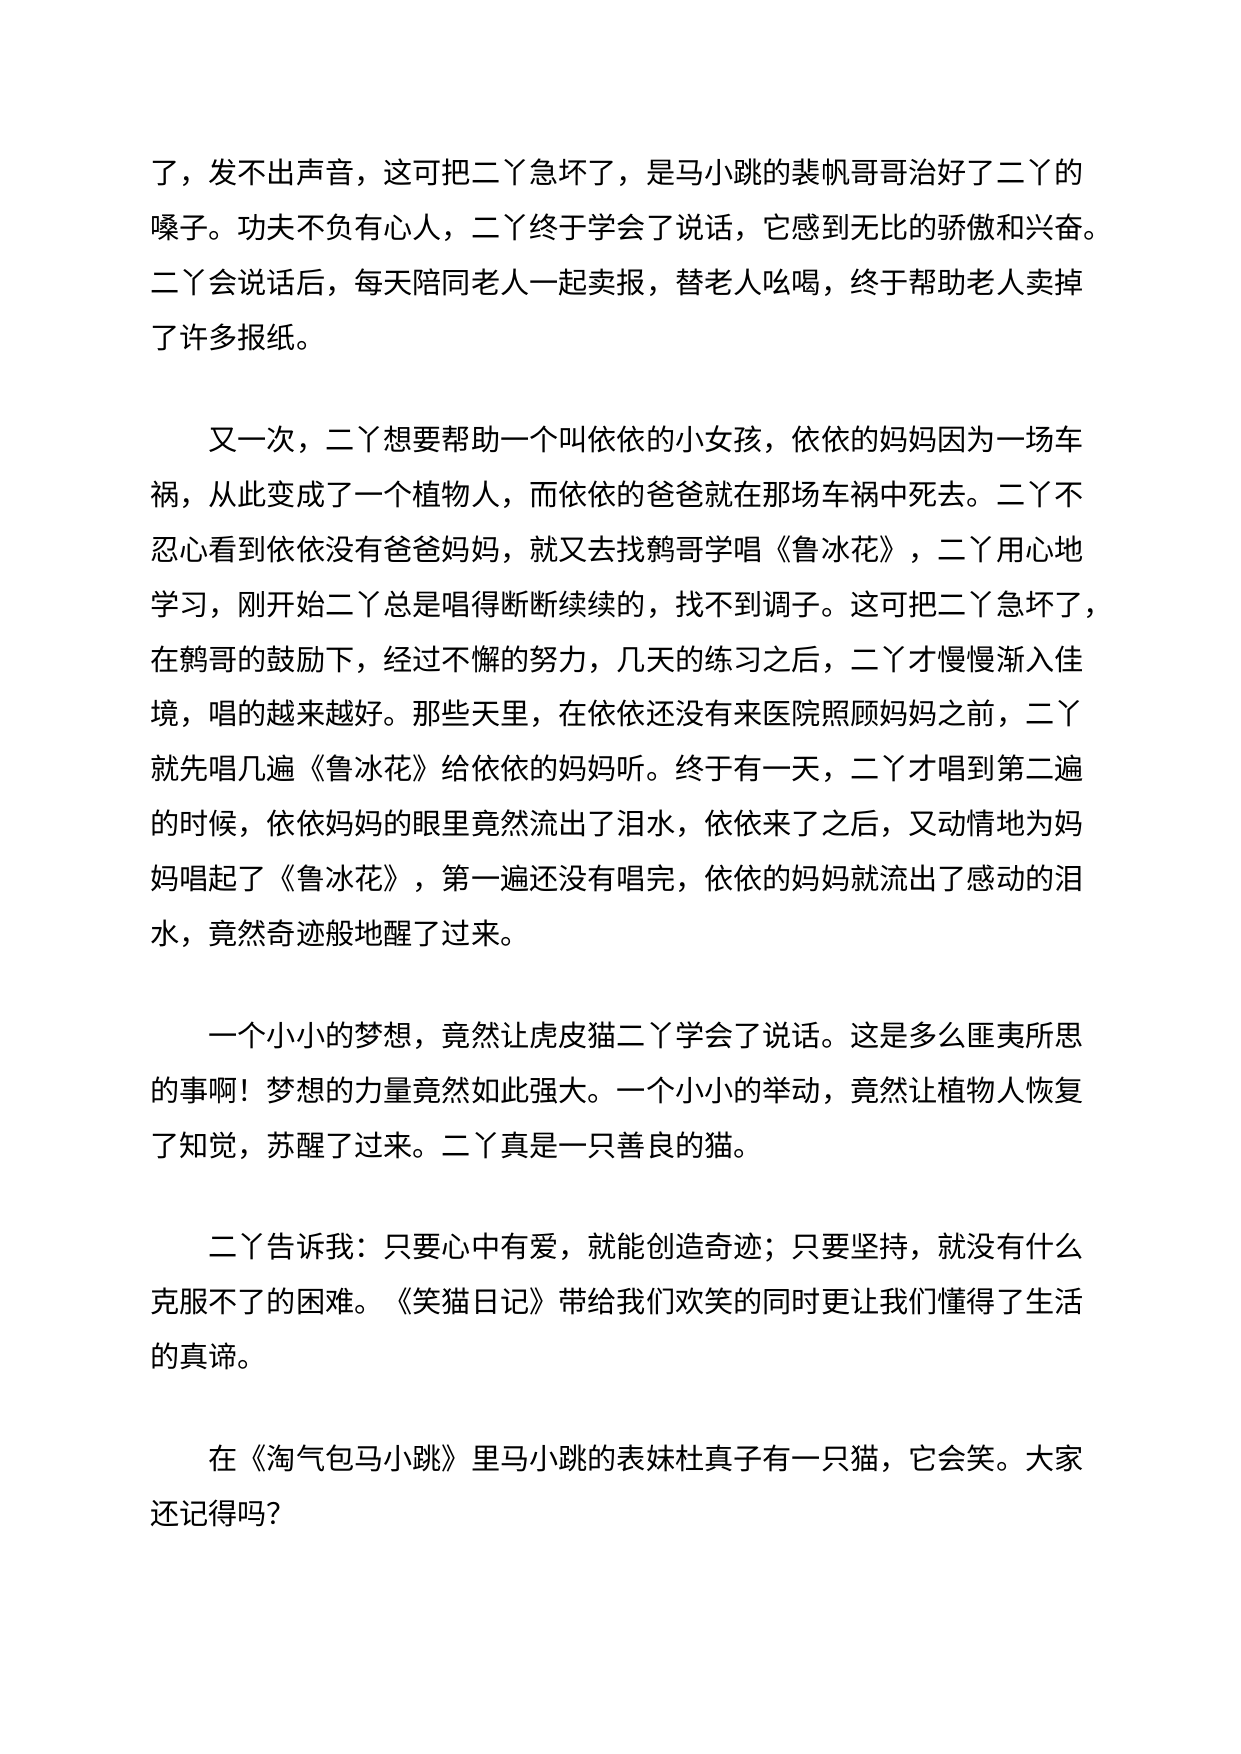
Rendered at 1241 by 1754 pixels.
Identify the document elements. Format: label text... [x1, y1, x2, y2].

text 二丫告诉我：只要心中有爱，就能创造奇迹；只要坚持，就没有什么克服不了的困难。《笑猫日记》带给我们欢笑的同时更让我们懂得了生活的真谛。 [150, 1224, 1090, 1376]
text 又一次，二丫想要帮助一个叫依依的小女孩，依依的妈妈因为一场车祸，从此变成了一个植物人，而依依的爸爸就在那场车祸中死去。二丫不忍心看到依依没有爸爸妈妈，就又去找鹩哥学唱《鲁冰花》，二丫用心地学习，刚开始二丫总是唱得断断续续的，找不到调子。这可把二丫急坏了，在鹩哥的鼓励下，经过不懈的努力，几天的练习之后，二丫才慢慢渐入佳境，唱的越来越好。那些天里，在依依还没有来医院照顾妈妈之前，二丫就先唱几遍《鲁冰花》给依依的妈妈听。终于有一天，二丫才唱到第二遍的时候，依依妈妈的眼里竟然流出了泪水，依依来了之后，又动情地为妈妈唱起了《鲁冰花》，第一遍还没有唱完，依依的妈妈就流出了感动的泪水，竟然奇迹般地醒了过来。 [150, 416, 1090, 953]
text 一个小小的梦想，竟然让虎皮猫二丫学会了说话。这是多么匪夷所思的事啊！梦想的力量竟然如此强大。一个小小的举动，竟然让植物人恢复了知觉，苏醒了过来。二丫真是一只善良的猫。 [150, 1012, 1090, 1164]
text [150, 150, 1090, 357]
text 在《淘气包马小跳》里马小跳的表妹杜真子有一只猫，它会笑。大家还记得吗？ [150, 1435, 1090, 1533]
